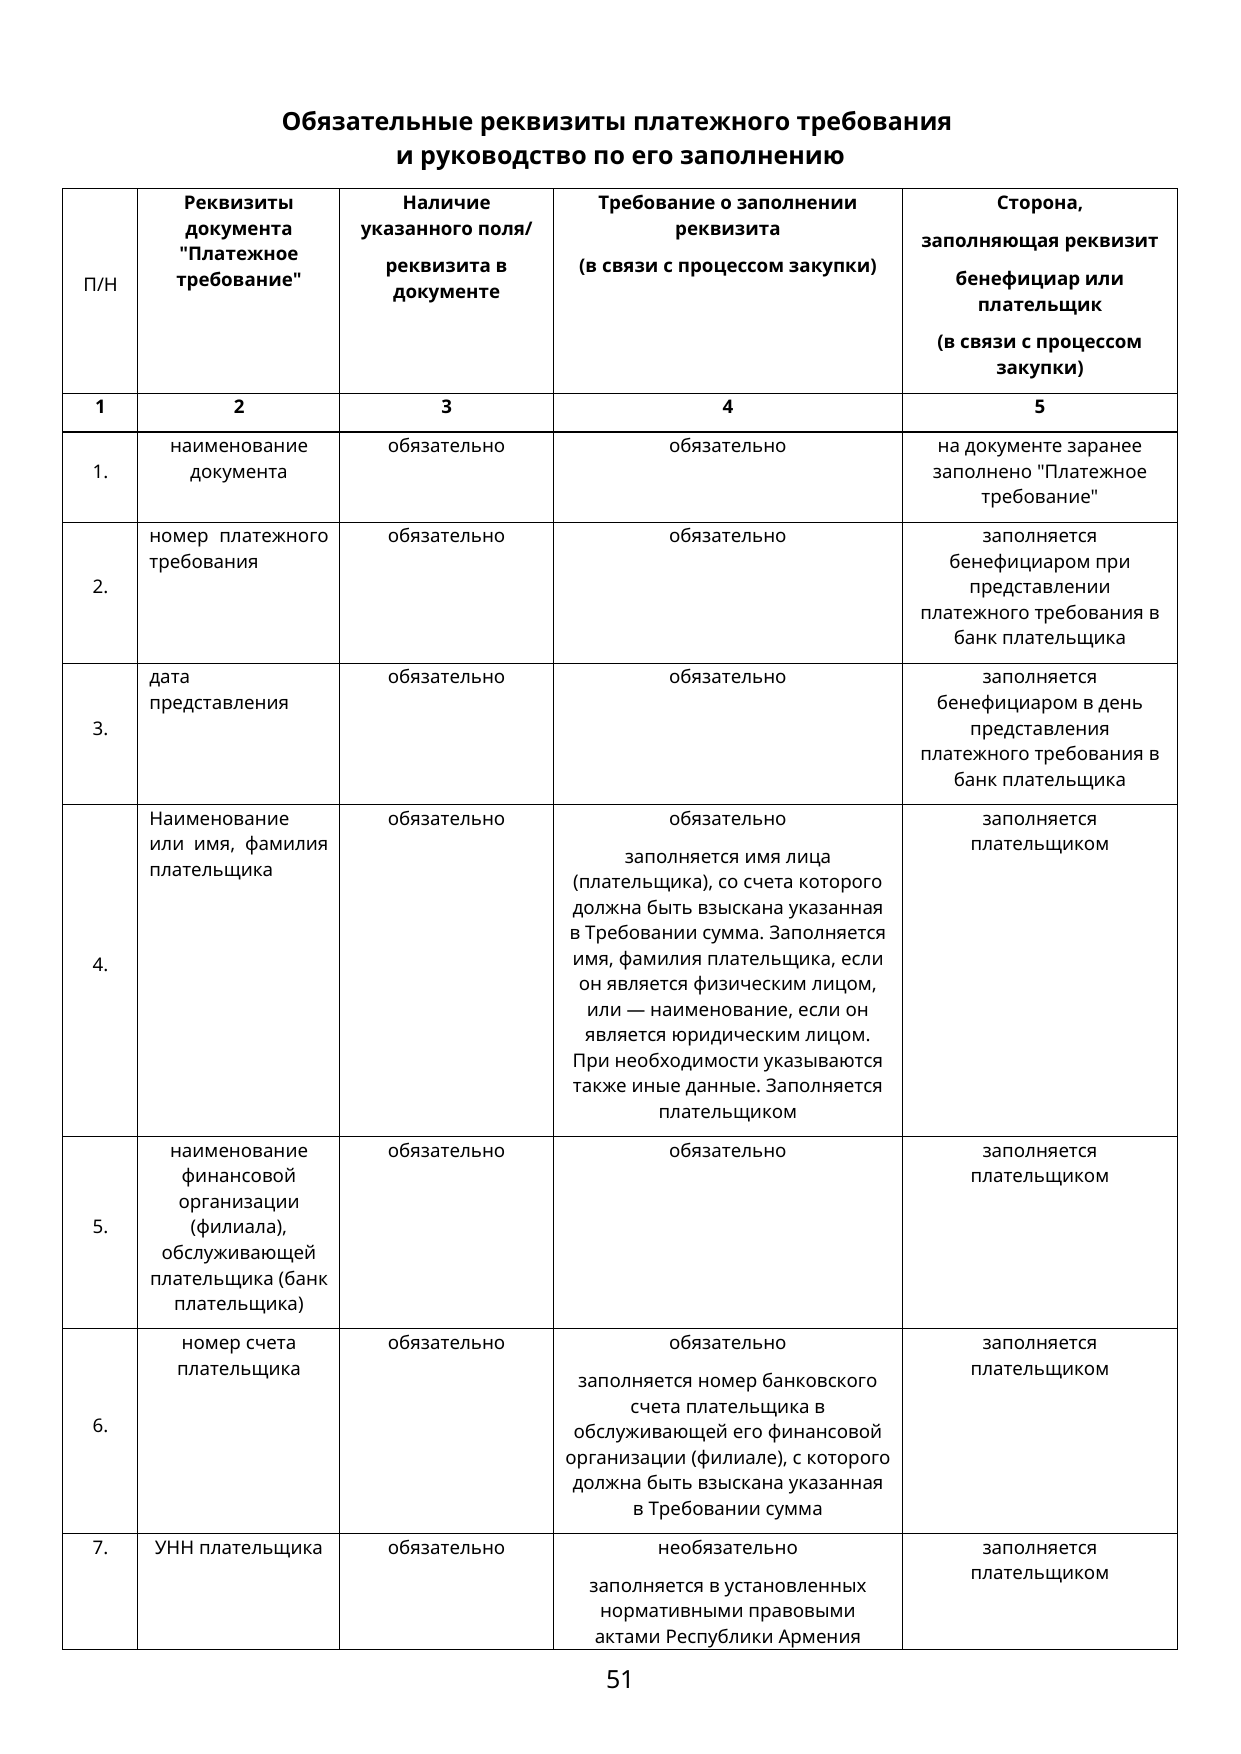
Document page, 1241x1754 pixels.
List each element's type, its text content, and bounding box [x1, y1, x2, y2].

table_cell 1. [63, 433, 137, 522]
table_cell обязательно [554, 1137, 902, 1328]
table_header Реквизиты документа "Платежное требование" [138, 189, 339, 392]
text Обязательные реквизиты платежного требования и руководство по его заполнению [207, 103, 1034, 172]
table_cell обязательно [554, 664, 902, 804]
table_cell обязательно [340, 433, 553, 522]
table_cell 4 [554, 394, 902, 431]
table_header Наличие указанного поля/ реквизита в документе [340, 189, 553, 392]
table_cell наименование финансовой организации (филиала), обслуживающей плательщика (банк плательщика) [138, 1137, 339, 1328]
table_header Требование о заполнении реквизита (в связи с процессом закупки) [554, 189, 902, 392]
table_cell обязательно [554, 433, 902, 522]
table_cell заполняется плательщиком [903, 805, 1177, 1136]
table_cell 6. [63, 1329, 137, 1533]
table_cell Наименование или имя, фамилия плательщика [138, 805, 339, 1136]
table_cell обязательно [340, 664, 553, 804]
table_cell заполняется плательщиком [903, 1137, 1177, 1328]
table_cell обязательно [340, 1329, 553, 1533]
table_cell заполняется плательщиком [903, 1329, 1177, 1533]
table_cell 1 [63, 394, 137, 431]
table_cell обязательно [340, 805, 553, 1136]
table_cell обязательно [340, 523, 553, 663]
table_cell 3. [63, 664, 137, 804]
table_header П/Н [63, 189, 137, 392]
table_cell УНН плательщика [138, 1534, 339, 1649]
table_cell 4. [63, 805, 137, 1136]
table_cell 3 [340, 394, 553, 431]
table_cell дата представления [138, 664, 339, 804]
table_cell заполняется бенефициаром в день представления платежного требования в банк плательщика [903, 664, 1177, 804]
table_cell обязательно [340, 1137, 553, 1328]
table_cell заполняется бенефициаром при представлении платежного требования в банк плательщика [903, 523, 1177, 663]
table_header Сторона, заполняющая реквизит бенефициар или плательщик (в связи с процессом закупки) [903, 189, 1177, 392]
table_cell 2. [63, 523, 137, 663]
table_cell обязательно заполняется имя лица (плательщика), со счета которого должна быть взыскана указанная в Требовании сумма. Заполняется имя, фамилия плательщика, если он является физическим лицом, или — наименование, если он является юридическим лицом. При необходимости указываются также иные данные. Заполняется плательщиком [554, 805, 902, 1136]
table_cell 2 [138, 394, 339, 431]
table_cell наименование документа [138, 433, 339, 522]
table_cell обязательно заполняется номер банковского счета плательщика в обслуживающей его финансовой организации (филиале), с которого должна быть взыскана указанная в Требовании сумма [554, 1329, 902, 1533]
table_cell заполняется плательщиком [903, 1534, 1177, 1649]
table_cell 5. [63, 1137, 137, 1328]
table_cell обязательно [340, 1534, 553, 1649]
table_cell 5 [903, 394, 1177, 431]
table_cell номер платежного требования [138, 523, 339, 663]
table_cell на документе заранее заполнено "Платежное требование" [903, 433, 1177, 522]
table_cell обязательно [554, 523, 902, 663]
table_cell 7. [63, 1534, 137, 1649]
table_cell номер счета плательщика [138, 1329, 339, 1533]
